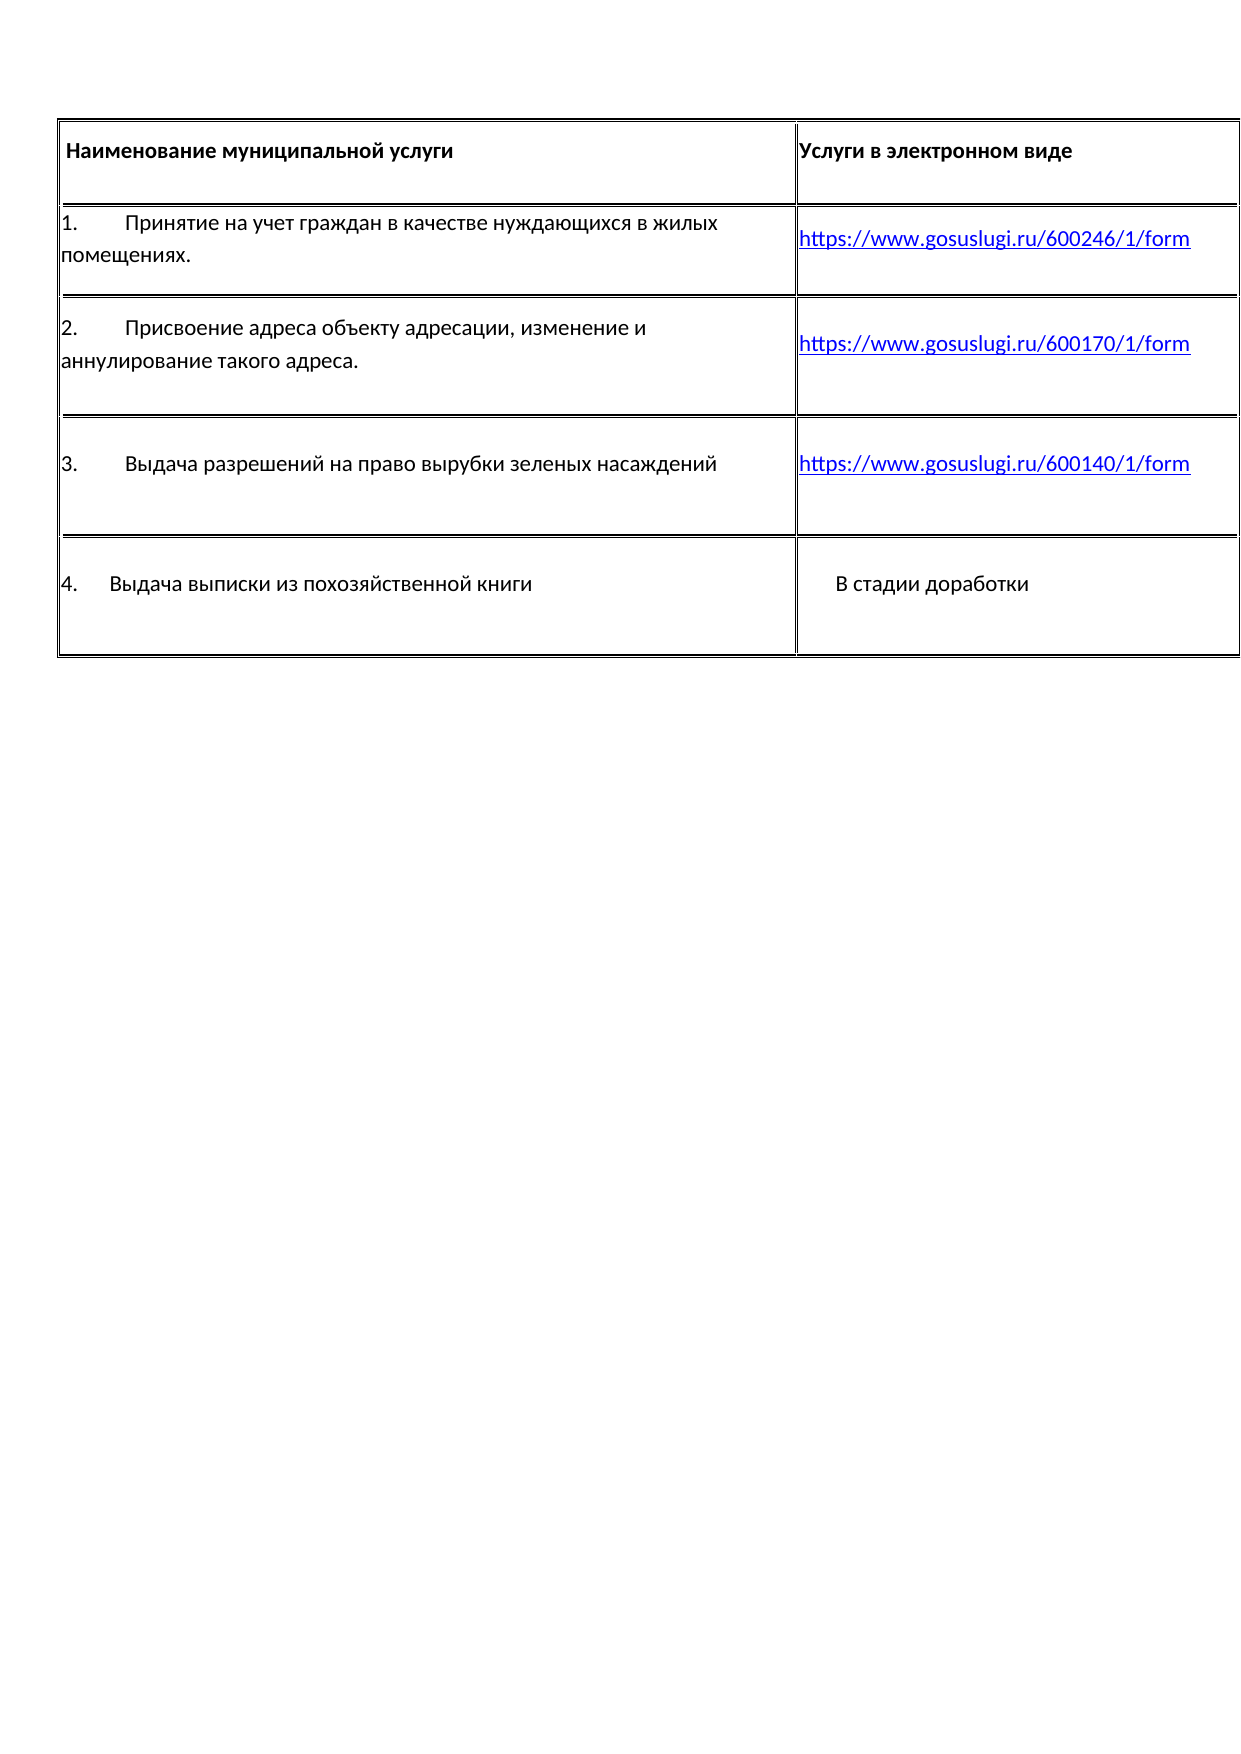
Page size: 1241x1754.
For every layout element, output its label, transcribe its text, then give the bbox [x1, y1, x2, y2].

table_header Наименование муниципальной услуги [60, 122, 797, 203]
table_cell 2. Присвоение адреса объекту адресации, изменение и аннулирование такого адреса. [60, 294, 795, 414]
table_cell 3. Выдача разрешений на право вырубки зеленых насаждений [60, 414, 795, 534]
table_cell 4. Выдача выписки из похозяйственной книги [60, 534, 797, 654]
table_cell https://www.gosuslugi.ru/600170/1/form [798, 294, 1239, 414]
table_cell https://www.gosuslugi.ru/600140/1/form [798, 414, 1239, 534]
table_cell 1. Принятие на учет граждан в качестве нуждающихся в жилых помещениях. [60, 203, 795, 294]
table_cell https://www.gosuslugi.ru/600246/1/form [798, 203, 1239, 294]
table_cell В стадии доработки [797, 534, 1239, 654]
table_header Услуги в электронном виде [797, 122, 1239, 203]
